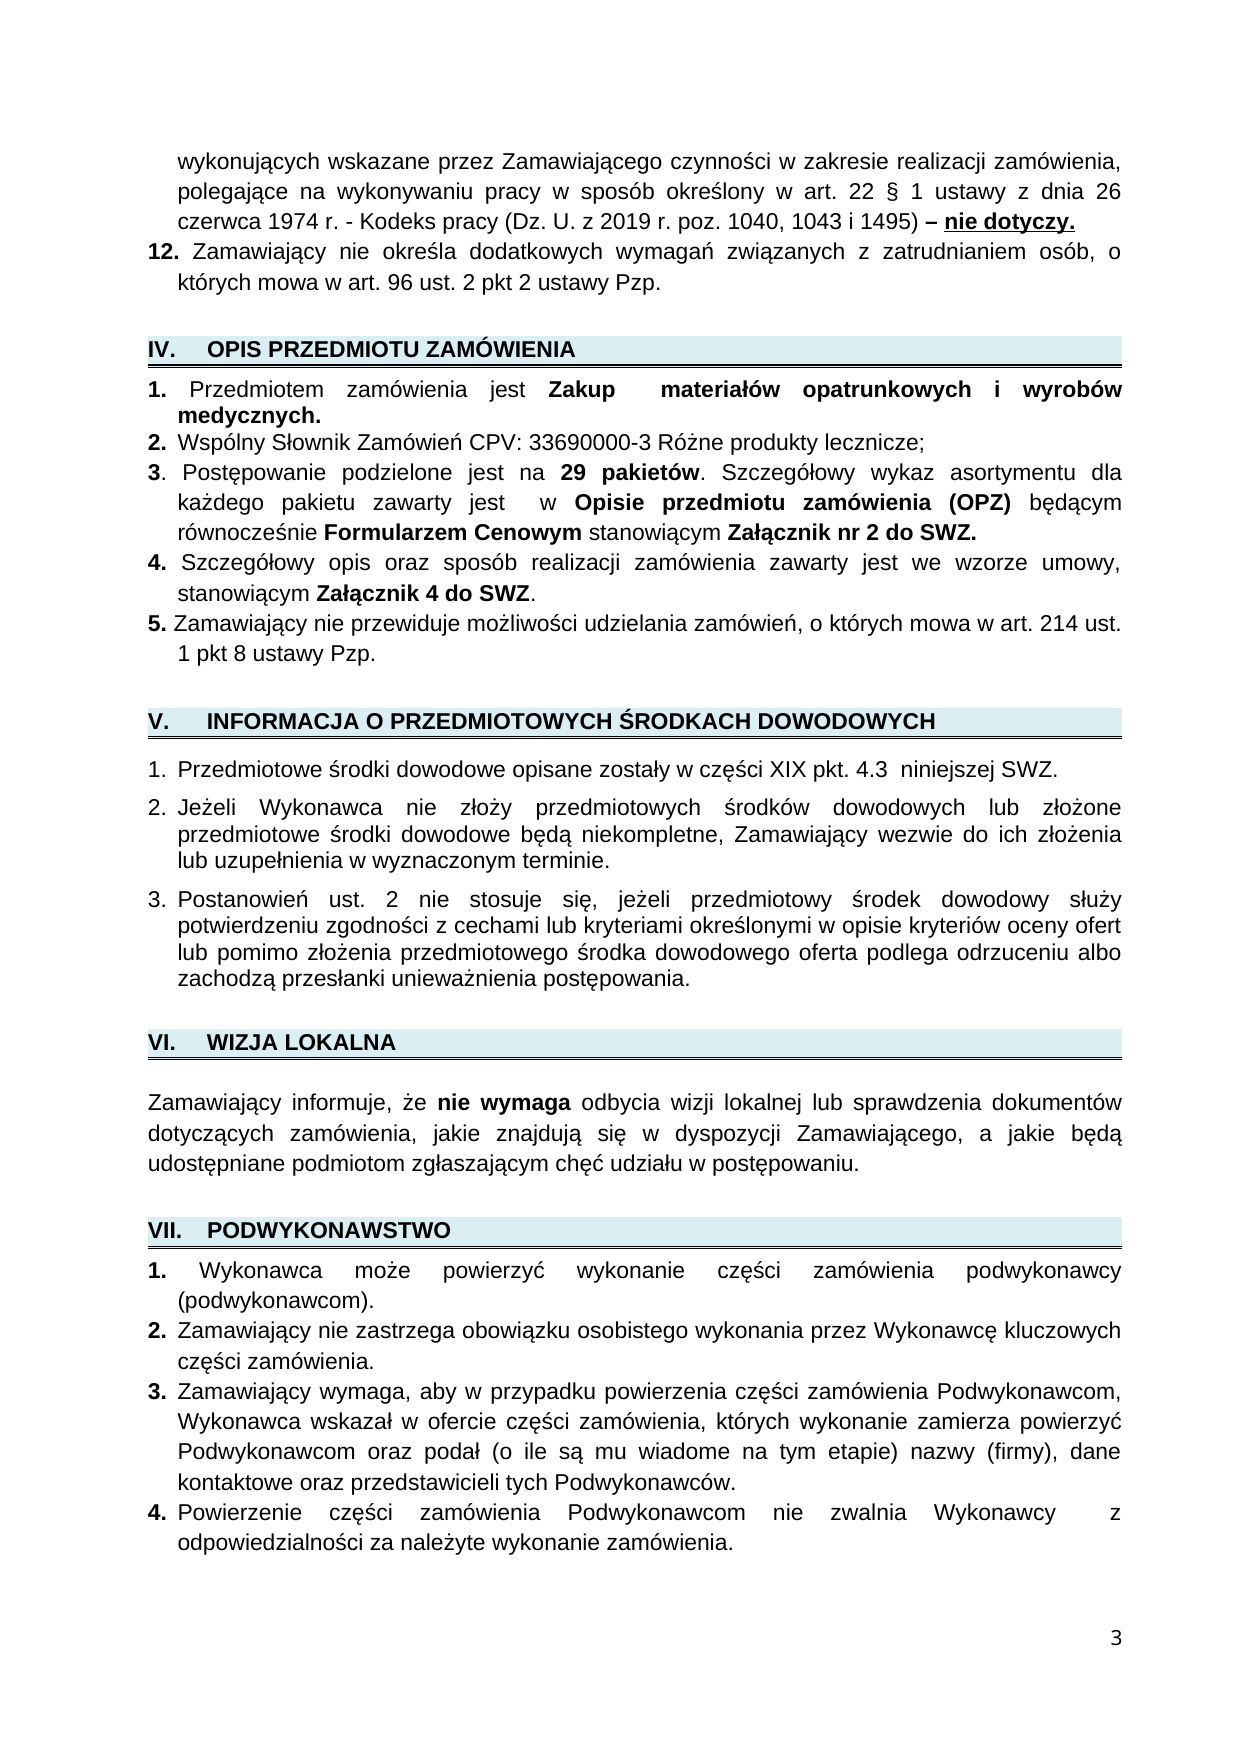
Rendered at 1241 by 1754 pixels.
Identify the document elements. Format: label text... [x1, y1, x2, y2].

text Zamawiający informuje, że nie wymaga odbycia wizji lokalnej lub sprawdzenia dokumentów dotyczących zamówienia, jakie znajdują się w dyspozycji Zamawiającego, a jakie będą udostępniane podmiotom zgłaszającym chęć udziału w postępowaniu. [148, 1089, 1122, 1176]
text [148, 148, 1122, 234]
text 4. Szczegółowy opis oraz sposób realizacji zamówienia zawarty jest we wzorze umowy, stanowiącym Załącznik 4 do SWZ. [148, 549, 1122, 606]
text 2. Zamawiający nie zastrzega obowiązku osobistego wykonania przez Wykonawcę kluczowych części zamówienia. [148, 1317, 1122, 1374]
text 12. Zamawiający nie określa dodatkowych wymagań związanych z zatrudnianiem osób, o których mowa w art. 96 ust. 2 pkt 2 ustawy Pzp. [148, 238, 1122, 295]
list INFORMACJA O PRZEDMIOTOWYCH ŚRODKACH DOWODOWYCH [148, 708, 1122, 736]
list WIZJA LOKALNA [148, 1029, 1122, 1057]
text 3. Zamawiający wymaga, aby w przypadku powierzenia części zamówienia Podwykonawcom, Wykonawca wskazał w ofercie części zamówienia, których wykonanie zamierza powierzyć Podwykonawcom oraz podał (o ile są mu wiadome na tym etapie) nazwy (firmy), dane kontaktowe oraz przedstawicieli tych Podwykonawców. [148, 1378, 1122, 1495]
text 3. Postępowanie podzielone jest na 29 pakietów. Szczegółowy wykaz asortymentu dla każdego pakietu zawarty jest w Opisie przedmiotu zamówienia (OPZ) będącym równocześnie Formularzem Cenowym stanowiącym Załącznik nr 2 do SWZ. [148, 459, 1122, 545]
text VII. PODWYKONAWSTWO [148, 1217, 1122, 1246]
text 5. Zamawiający nie przewiduje możliwości udzielania zamówień, o których mowa w art. 214 ust. 1 pkt 8 ustawy Pzp. [148, 610, 1122, 666]
list Postanowień ust. 2 nie stosuje się, jeżeli przedmiotowy środek dowodowy służy potwierdzeniu zgodności z cechami lub kryteriami określonymi w opisie kryteriów oceny ofert lub pomimo złożenia przedmiotowego środka dowodowego oferta podlega odrzuceniu albo zachodzą przesłanki unieważnienia postępowania. [148, 886, 1122, 991]
text 4. Powierzenie części zamówienia Podwykonawcom nie zwalnia Wykonawcy z odpowiedzialności za należyte wykonanie zamówienia. [148, 1499, 1122, 1555]
text 1. Przedmiotem zamówienia jest Zakup materiałów opatrunkowych i wyrobów medycznych. [148, 376, 1122, 428]
list Przedmiotowe środki dowodowe opisane zostały w części XIX pkt. 4.3 niniejszej SWZ. [148, 756, 1122, 782]
text IV. OPIS PRZEDMIOTU ZAMÓWIENIA [148, 336, 1122, 364]
text 1. Wykonawca może powierzyć wykonanie części zamówienia podwykonawcy (podwykonawcom). [148, 1257, 1122, 1313]
list Jeżeli Wykonawca nie złoży przedmiotowych środków dowodowych lub złożone przedmiotowe środki dowodowe będą niekompletne, Zamawiający wezwie do ich złożenia lub uzupełnienia w wyznaczonym terminie. [148, 794, 1122, 873]
text 2. Wspólny Słownik Zamówień CPV: 33690000-3 Różne produkty lecznicze; [148, 428, 1122, 455]
